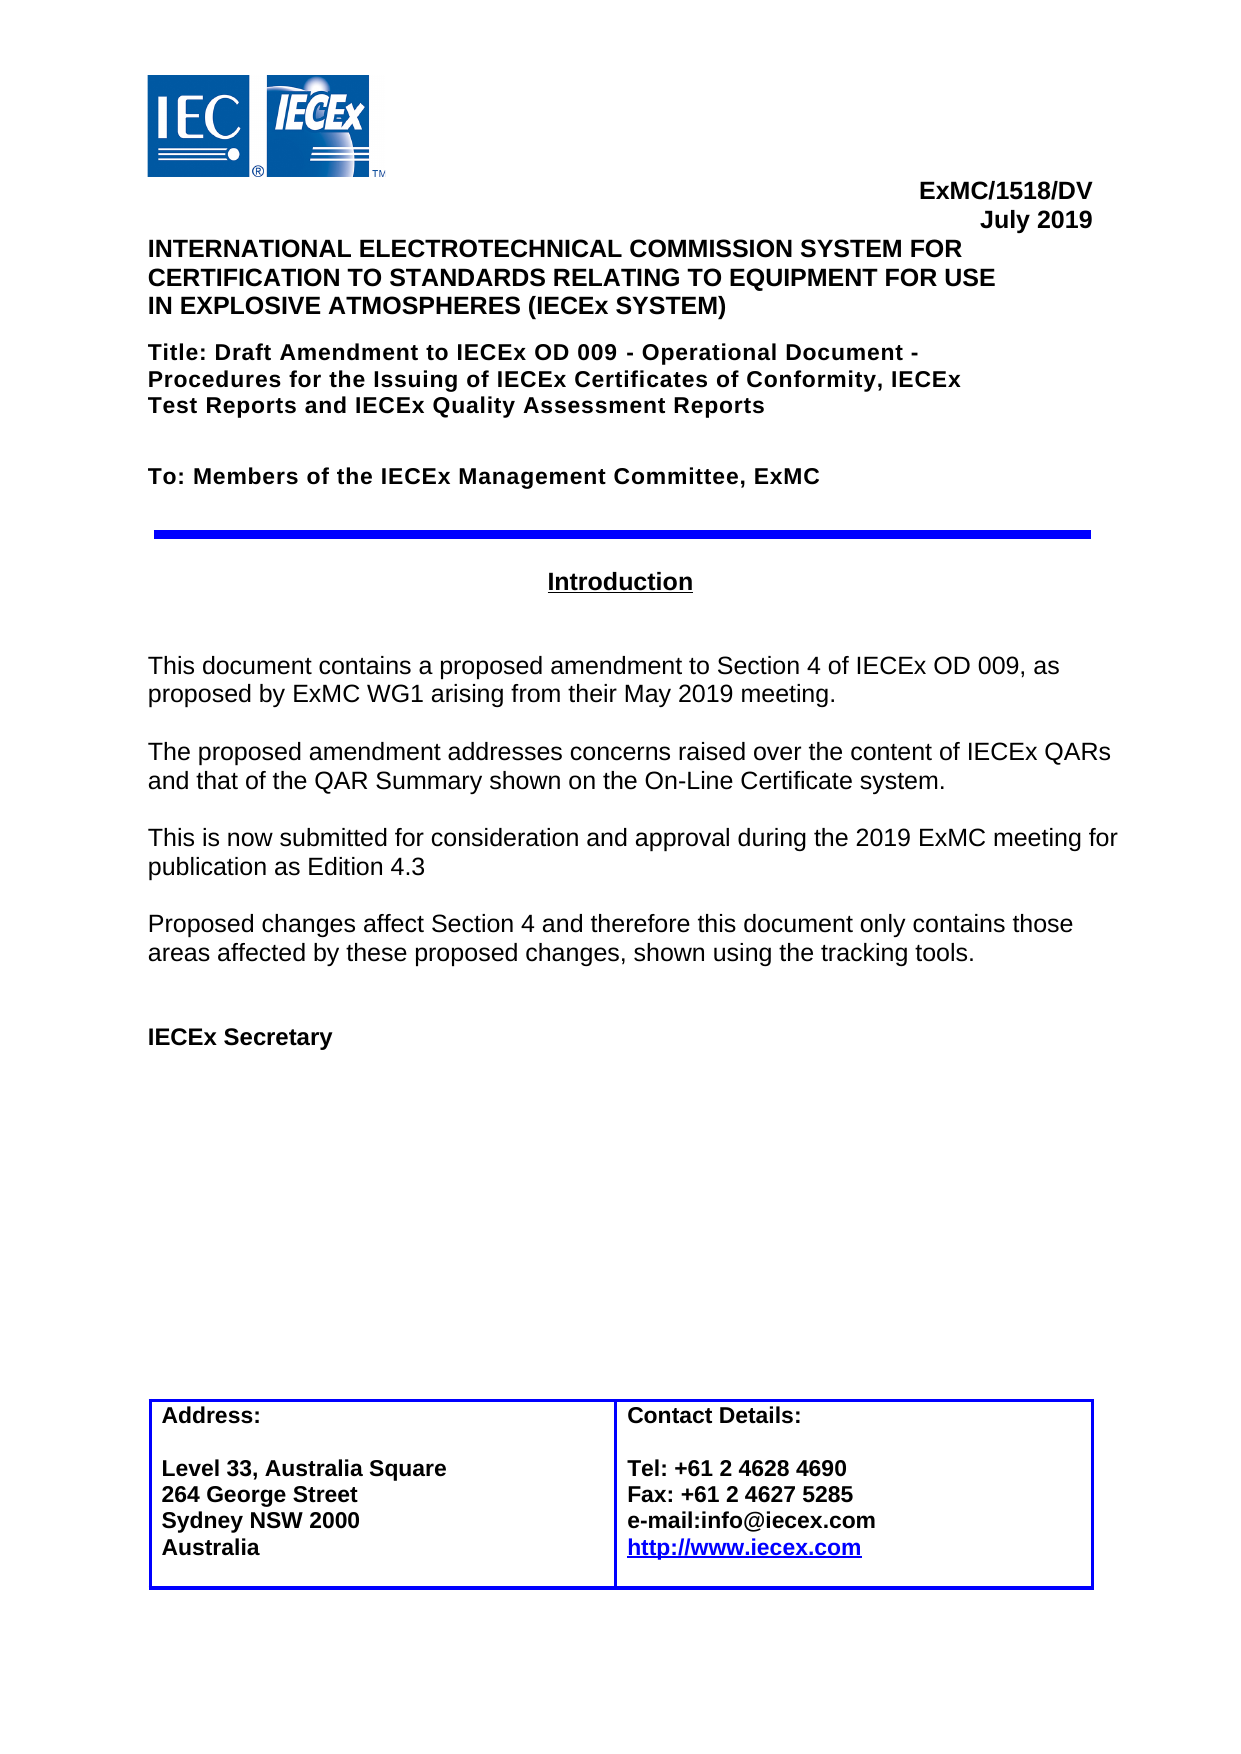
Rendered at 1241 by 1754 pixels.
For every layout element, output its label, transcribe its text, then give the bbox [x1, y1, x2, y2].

text This document contains a proposed amendment to Section 4 of IECEx OD 009, as proposed by ExMC WG1 arising from their May 2019 meeting. [148, 651, 1122, 708]
subtitle To: Members of the IECEx Management Committee, ExMC [148, 463, 1092, 489]
text IECEx Secretary [148, 1023, 1092, 1051]
text Introduction [148, 567, 1092, 596]
picture [147, 75, 386, 177]
text INTERNATIONAL ELECTROTECHNICAL COMMISSION SYSTEM FOR CERTIFICATION TO STANDARDS RELATING TO EQUIPMENT FOR USE IN EXPLOSIVE ATMOSPHERES (IECEx SYSTEM) [148, 234, 1092, 320]
table_header Contact Details: Tel: +61 2 4628 4690 Fax: +61 2 4627 5285 e-mail:info@iecex.com http://www.iecex.com [617, 1402, 1091, 1586]
text The proposed amendment addresses concerns raised over the content of IECEx QARs and that of the QAR Summary shown on the On-Line Certificate system. [148, 737, 1122, 794]
text This is now submitted for consideration and approval during the 2019 ExMC meeting for publication as Edition 4.3 [148, 823, 1122, 881]
text Proposed changes affect Section 4 and therefore this document only contains those areas affected by these proposed changes, shown using the tracking tools. [148, 909, 1092, 967]
title Title: Draft Amendment to IECEx OD 009 - Operational Document - Procedures for the Issuing of IECEx Certificates of Conformity, IECEx Test Reports and IECEx Quality Assessment Reports [148, 339, 974, 418]
table_header Address: Level 33, Australia Square 264 George Street Sydney NSW 2000 Australia [152, 1402, 614, 1586]
